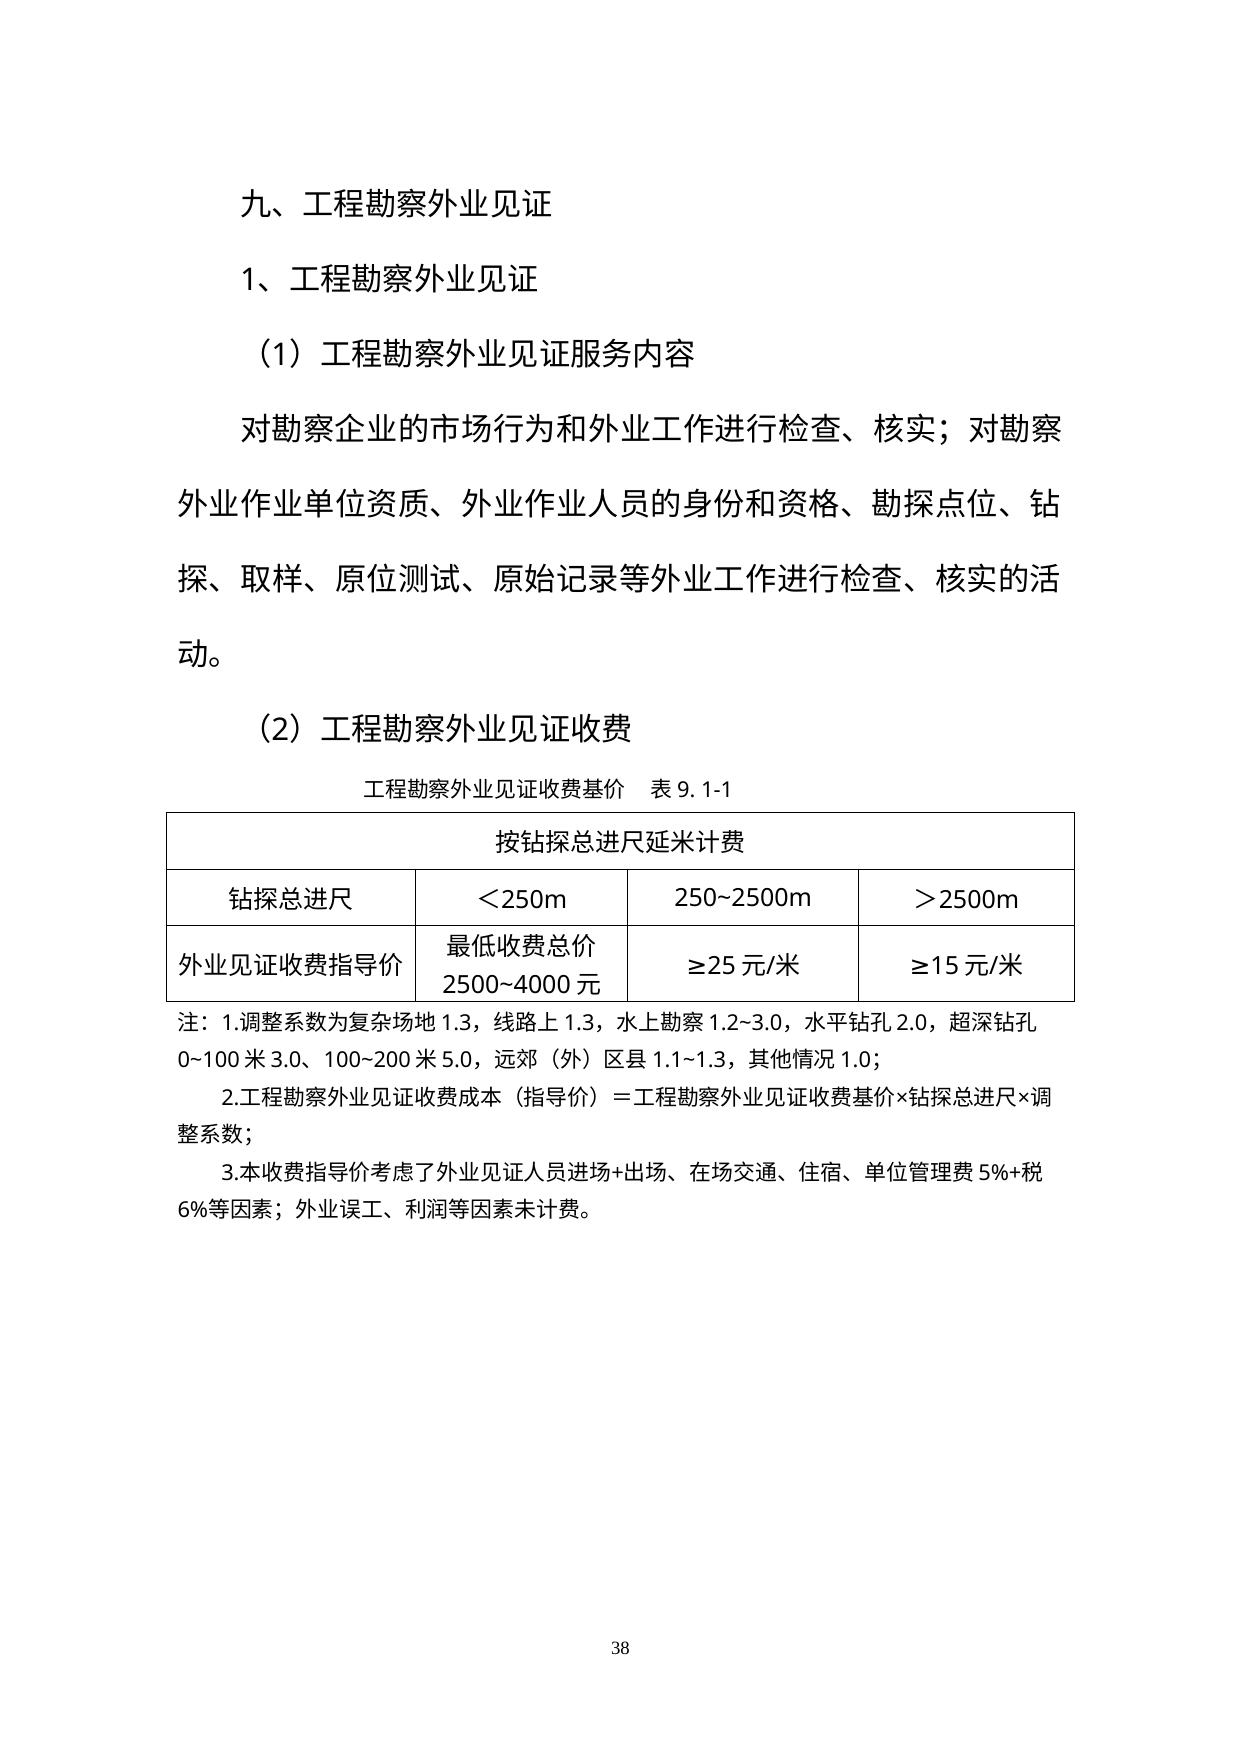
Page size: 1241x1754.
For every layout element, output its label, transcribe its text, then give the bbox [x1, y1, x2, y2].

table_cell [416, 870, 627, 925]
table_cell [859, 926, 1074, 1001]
text 3.本收费指导价考虑了外业见证人员进场+出场、在场交通、住宿、单位管理费5%+税6%等因素；外业误工、利润等因素未计费。 [177, 1152, 1063, 1227]
text （2）工程勘察外业见证收费 [177, 689, 1063, 764]
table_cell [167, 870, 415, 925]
text （1）工程勘察外业见证服务内容 [177, 314, 1063, 389]
text 九、工程勘察外业见证 [177, 164, 1063, 239]
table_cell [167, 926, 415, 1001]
text 1、工程勘察外业见证 [177, 239, 1063, 314]
text 对勘察企业的市场行为和外业工作进行检查、核实；对勘察外业作业单位资质、外业作业人员的身份和资格、勘探点位、钻探、取样、原位测试、原始记录等外业工作进行检查、核实的活动。 [177, 389, 1063, 689]
text 2.工程勘察外业见证收费成本（指导价）＝工程勘察外业见证收费基价×钻探总进尺×调整系数； [177, 1077, 1063, 1152]
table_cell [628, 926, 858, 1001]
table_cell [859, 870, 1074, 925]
text 注：1.调整系数为复杂场地1.3，线路上1.3，水上勘察1.2~3.0，水平钻孔2.0，超深钻孔0~100米3.0、100~200米5.0，远郊（外）区县1.1~1.3，其他情况1.0； [177, 1002, 1063, 1077]
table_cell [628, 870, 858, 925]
text 工程勘察外业见证收费基价 表 9. 1-1 [221, 769, 1063, 807]
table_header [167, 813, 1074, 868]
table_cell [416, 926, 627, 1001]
